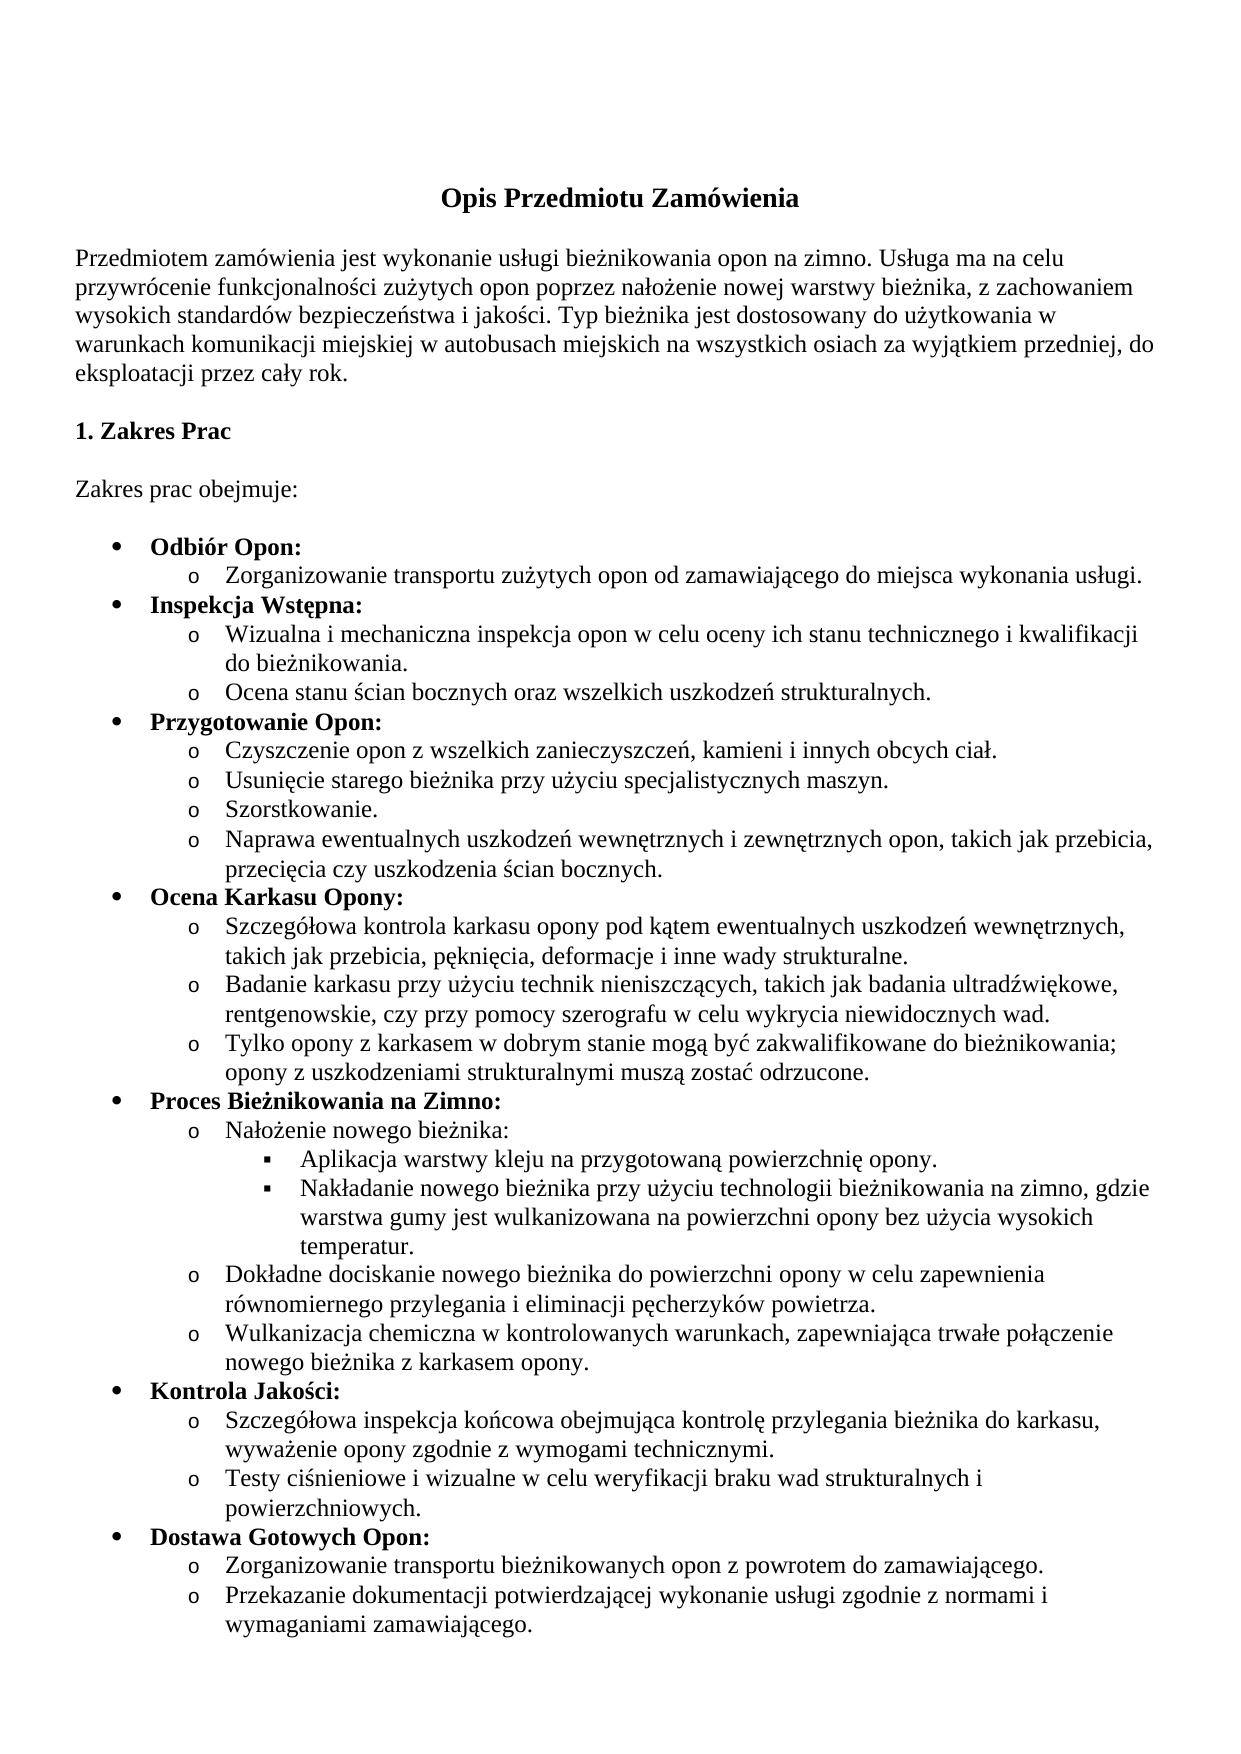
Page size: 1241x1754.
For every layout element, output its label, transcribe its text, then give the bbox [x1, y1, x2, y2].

text Zakres prac obejmuje: [75, 474, 1165, 502]
list Testy ciśnieniowe i wizualne w celu weryfikacji braku wad strukturalnych i powierzchniowych. [187, 1463, 1165, 1522]
list Wizualna i mechaniczna inspekcja opon w celu oceny ich stanu technicznego i kwalifikacji do bieżnikowania. [187, 619, 1165, 677]
list Proces Bieżnikowania na Zimno: [112, 1086, 1165, 1115]
list Przygotowanie Opon: [112, 707, 1165, 735]
list Nałożenie nowego bieżnika: [187, 1115, 1165, 1144]
list Przekazanie dokumentacji potwierdzającej wykonanie usługi zgodnie z normami i wymaganiami zamawiającego. [187, 1580, 1165, 1638]
list Zorganizowanie transportu bieżnikowanych opon z powrotem do zamawiającego. [187, 1550, 1165, 1580]
list Dokładne dociskanie nowego bieżnika do powierzchni opony w celu zapewnienia równomiernego przylegania i eliminacji pęcherzyków powietrza. [187, 1259, 1165, 1318]
list Dostawa Gotowych Opon: [112, 1522, 1165, 1550]
list Odbiór Opon: [112, 532, 1165, 560]
list Kontrola Jakości: [112, 1376, 1165, 1405]
list Szczegółowa inspekcja końcowa obejmująca kontrolę przylegania bieżnika do karkasu, wyważenie opony zgodnie z wymogami technicznymi. [187, 1405, 1165, 1463]
list Inspekcja Wstępna: [112, 590, 1165, 619]
list Zorganizowanie transportu zużytych opon od zamawiającego do miejsca wykonania usługi. [187, 560, 1165, 590]
list Nakładanie nowego bieżnika przy użyciu technologii bieżnikowania na zimno, gdzie warstwa gumy jest wulkanizowana na powierzchni opony bez użycia wysokich temperatur. [262, 1173, 1165, 1259]
text Opis Przedmiotu Zamówienia [75, 181, 1165, 214]
list Ocena Karkasu Opony: [112, 882, 1165, 911]
list Czyszczenie opon z wszelkich zanieczyszczeń, kamieni i innych obcych ciał. [187, 735, 1165, 765]
list Aplikacja warstwy kleju na przygotowaną powierzchnię opony. [262, 1144, 1165, 1173]
list Ocena stanu ścian bocznych oraz wszelkich uszkodzeń strukturalnych. [187, 677, 1165, 707]
text Przedmiotem zamówienia jest wykonanie usługi bieżnikowania opon na zimno. Usługa ma na celu przywrócenie funkcjonalności zużytych opon poprzez nałożenie nowej warstwy bieżnika, z zachowaniem wysokich standardów bezpieczeństwa i jakości. Typ bieżnika jest dostosowany do użytkowania w warunkach komunikacji miejskiej w autobusach miejskich na wszystkich osiach za wyjątkiem przedniej, do eksploatacji przez cały rok. [75, 243, 1165, 387]
list Tylko opony z karkasem w dobrym stanie mogą być zakwalifikowane do bieżnikowania; opony z uszkodzeniami strukturalnymi muszą zostać odrzucone. [187, 1028, 1165, 1086]
list Badanie karkasu przy użyciu technik nieniszczących, takich jak badania ultradźwiękowe, rentgenowskie, czy przy pomocy szerografu w celu wykrycia niewidocznych wad. [187, 969, 1165, 1028]
list Naprawa ewentualnych uszkodzeń wewnętrznych i zewnętrznych opon, takich jak przebicia, przecięcia czy uszkodzenia ścian bocznych. [187, 824, 1165, 882]
list Szczegółowa kontrola karkasu opony pod kątem ewentualnych uszkodzeń wewnętrznych, takich jak przebicia, pęknięcia, deformacje i inne wady strukturalne. [187, 911, 1165, 969]
list Wulkanizacja chemiczna w kontrolowanych warunkach, zapewniająca trwałe połączenie nowego bieżnika z karkasem opony. [187, 1318, 1165, 1376]
list Usunięcie starego bieżnika przy użyciu specjalistycznych maszyn. [187, 765, 1165, 794]
list Szorstkowanie. [187, 794, 1165, 824]
text 1. Zakres Prac [75, 416, 1165, 444]
